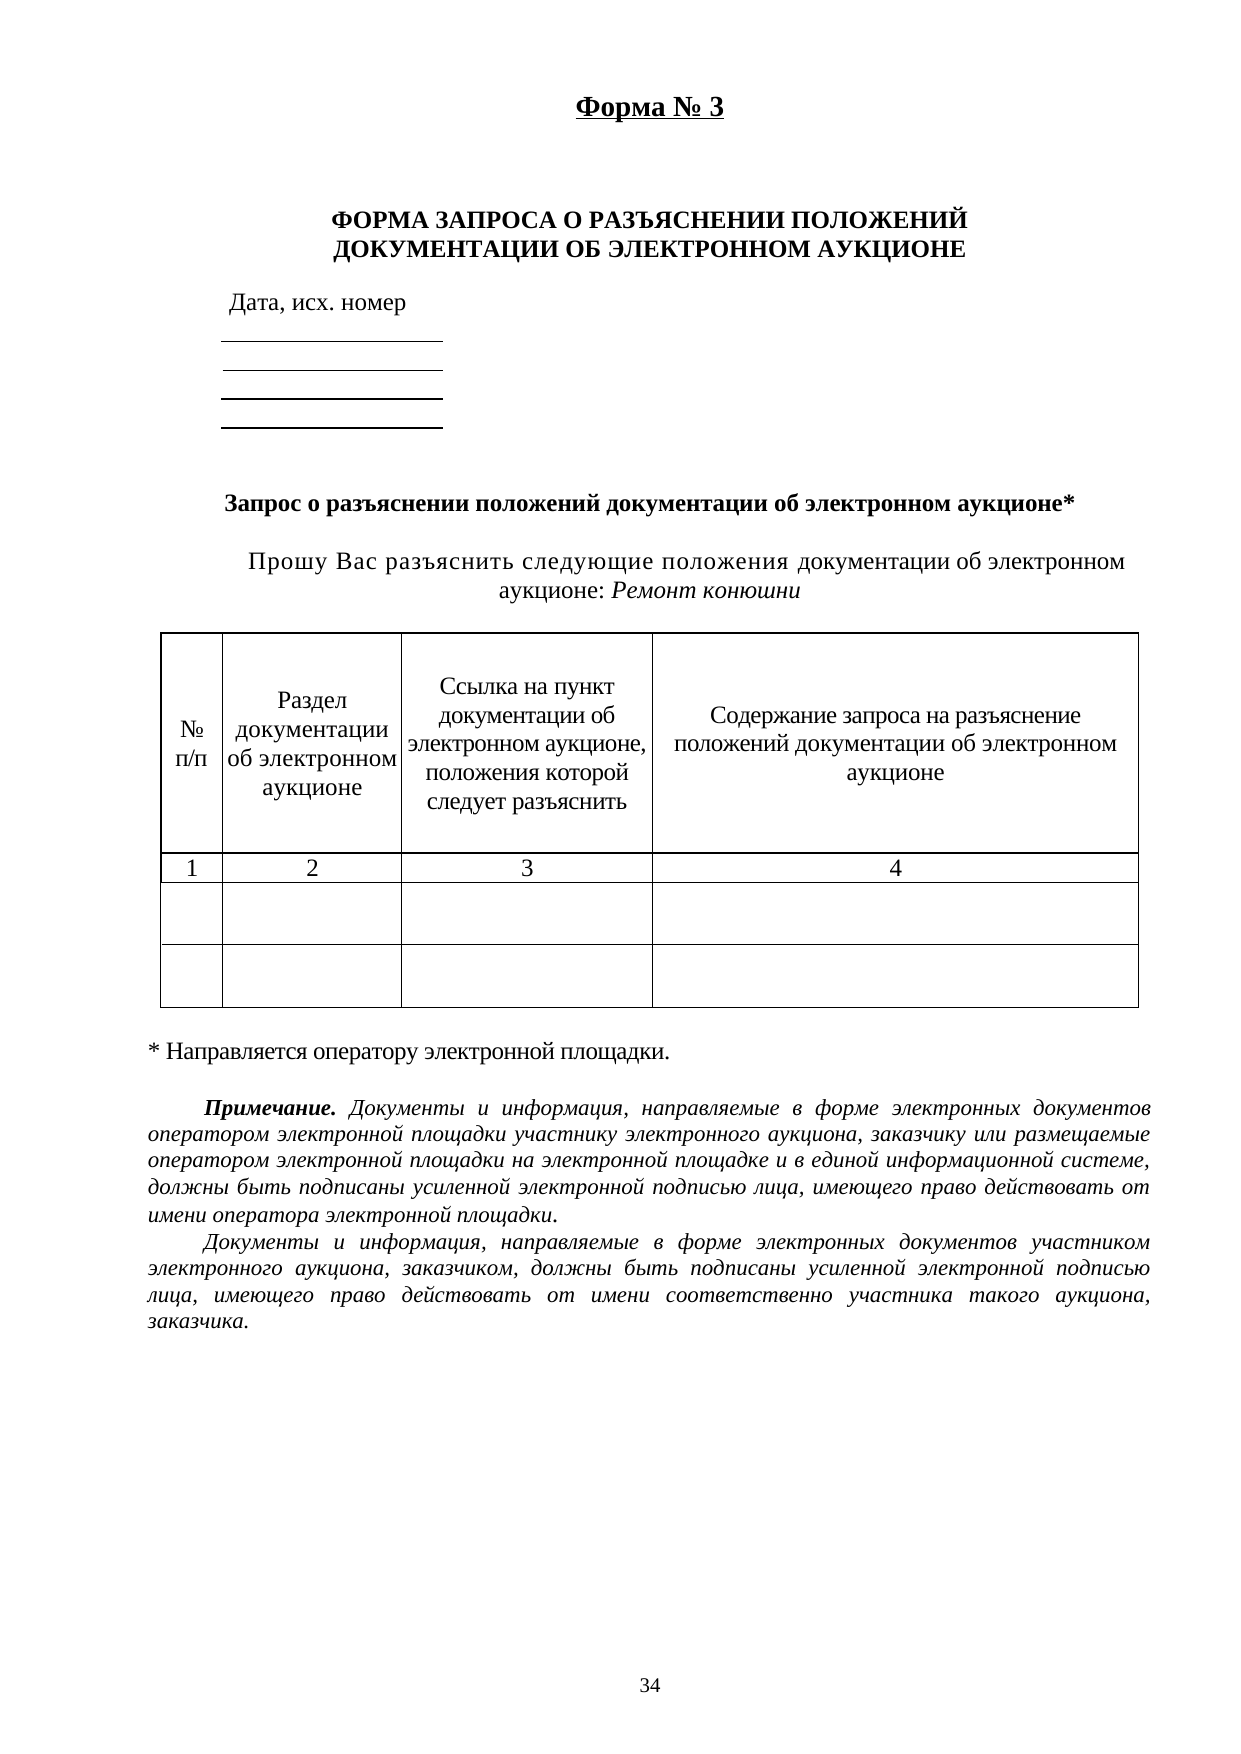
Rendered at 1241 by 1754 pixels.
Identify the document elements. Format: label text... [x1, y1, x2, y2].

text * Направляется оператору электронной площадки. [148, 1036, 1152, 1065]
text Форма № 3 [148, 89, 1152, 122]
table_cell [653, 883, 1138, 944]
table_cell [161, 945, 222, 1007]
table_cell [161, 883, 222, 944]
text Документы и информация, направляемые в форме электронных документов участником электронного аукциона, заказчиком, должны быть подписаны усиленной электронной подписью лица, имеющего право действовать от имени соответственно участника такого аукциона, заказчика. [148, 1228, 1152, 1333]
table_header Раздел документации об электронном аукционе [223, 634, 401, 852]
text ФОРМА ЗАПРОСА О РАЗЪЯСНЕНИИ ПОЛОЖЕНИЙ [148, 206, 1152, 234]
text Прошу Вас разъяснить следующие положения документации об электронном аукционе: Ремонт конюшни [148, 546, 1152, 603]
table_cell [223, 945, 401, 1007]
text Примечание. Документы и информация, направляемые в форме электронных документов оператором электронной площадки участнику электронного аукциона, заказчику или размещаемые оператором электронной площадки на электронной площадке и в единой информационной системе, должны быть подписаны усиленной электронной подписью лица, имеющего право действовать от имени оператора электронной площадки. [148, 1094, 1152, 1228]
text Запрос о разъяснении положений документации об электронном аукционе* [148, 488, 1152, 517]
table_cell [402, 883, 652, 944]
table_header Содержание запроса на разъяснение положений документации об электронном аукционе [653, 634, 1138, 852]
table_cell [653, 945, 1138, 1007]
table_header Ссылка на пункт документации об электронном аукционе, положения которой следует разъяснить [402, 634, 652, 852]
table_cell [223, 883, 401, 944]
text ДОКУМЕНТАЦИИ ОБ ЭЛЕКТРОННОМ АУКЦИОНЕ [148, 234, 1152, 263]
table_header № п/п [162, 634, 222, 852]
table_cell [402, 945, 652, 1007]
text Дата, исх. номер [148, 287, 1152, 316]
